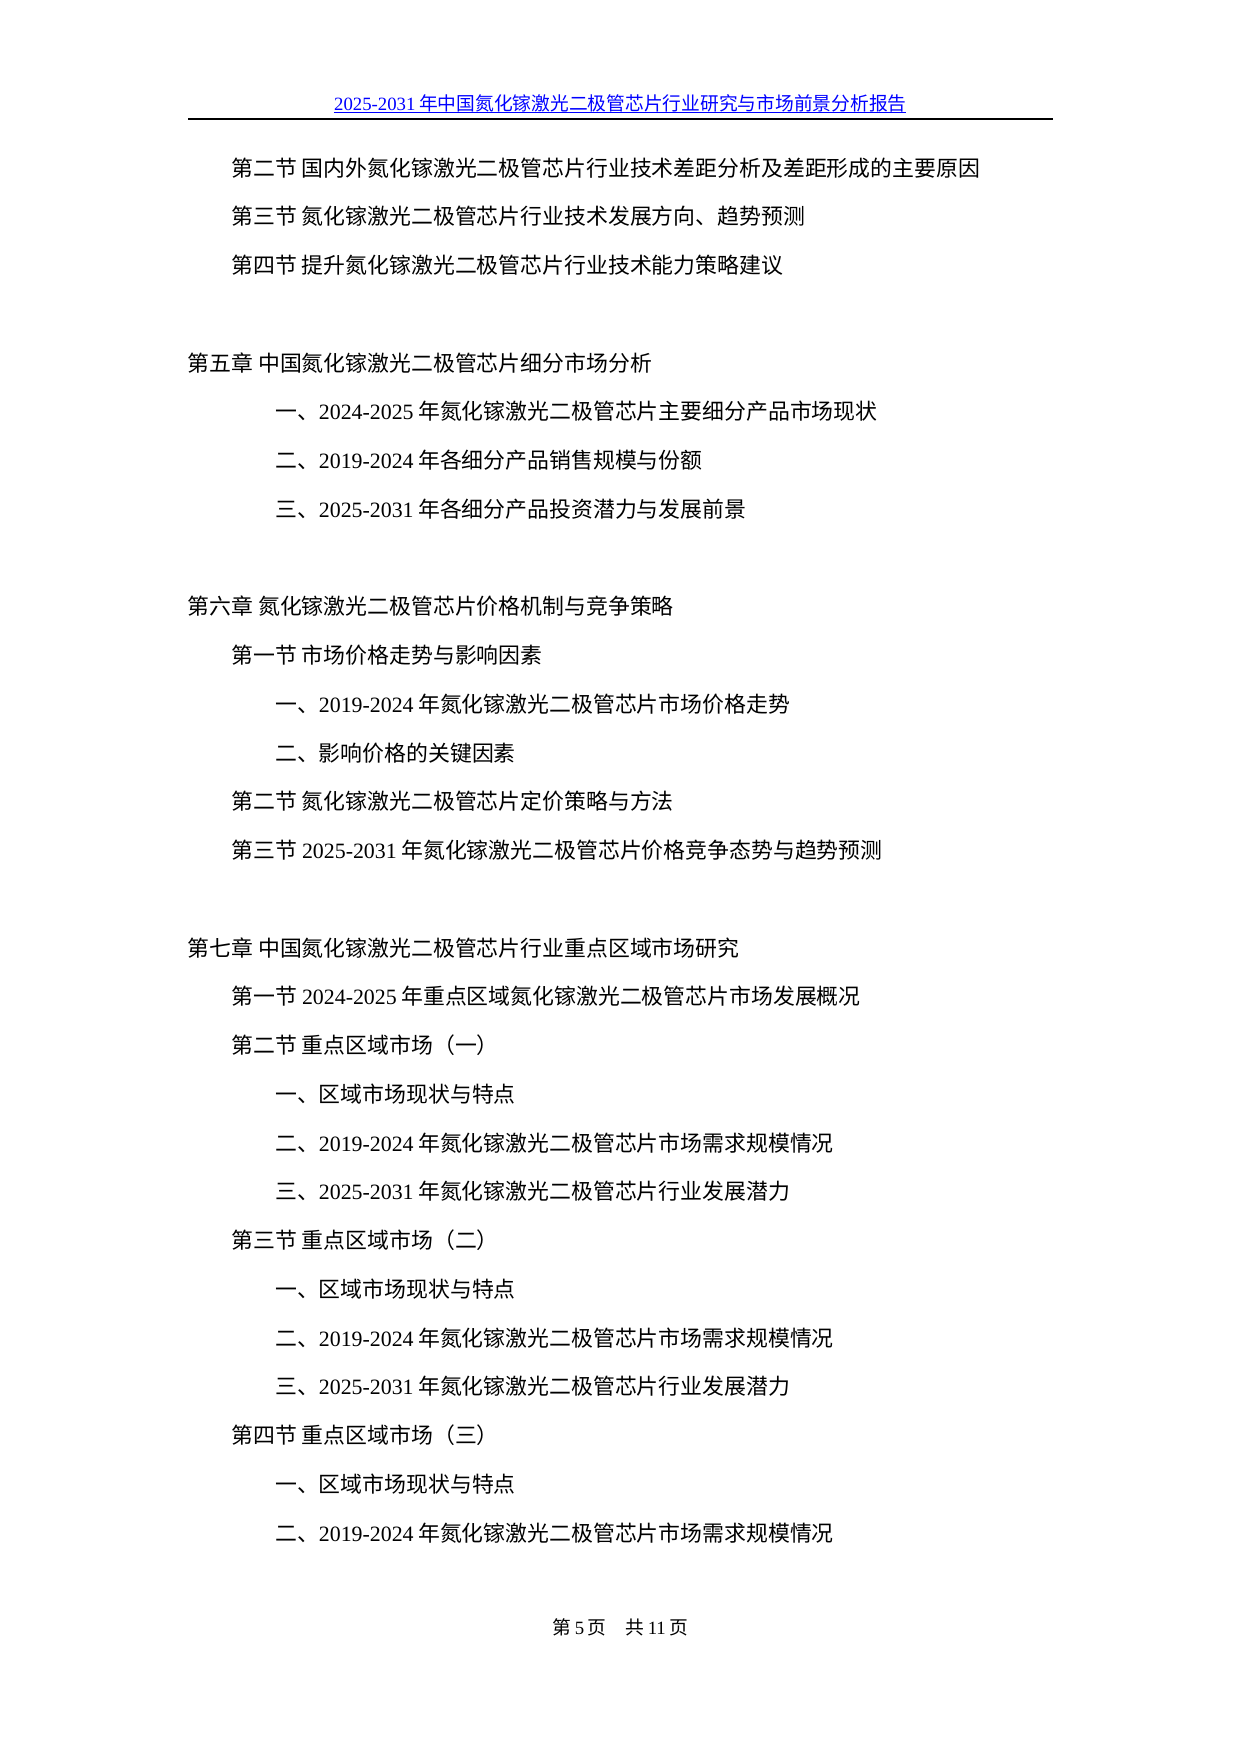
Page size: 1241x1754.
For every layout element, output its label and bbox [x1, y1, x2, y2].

text [187, 150, 1053, 1548]
